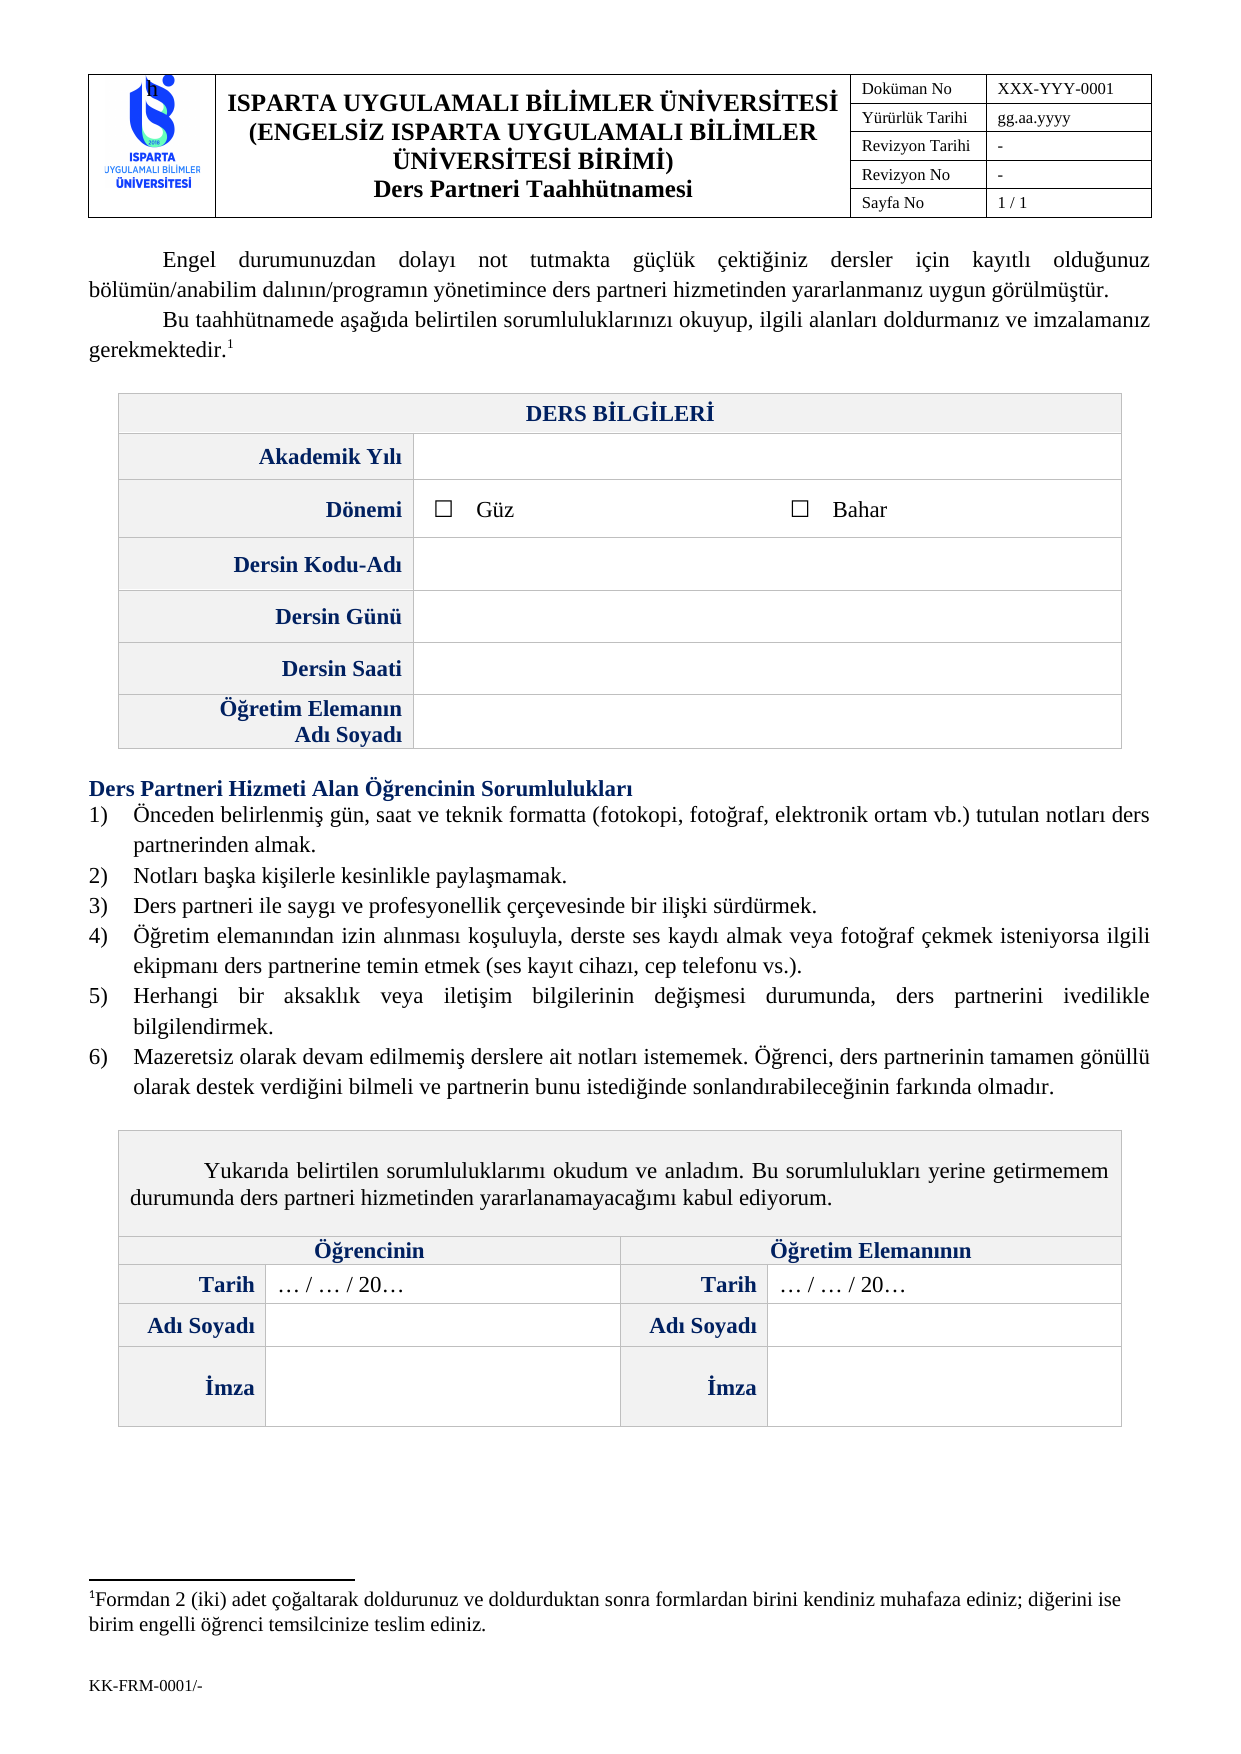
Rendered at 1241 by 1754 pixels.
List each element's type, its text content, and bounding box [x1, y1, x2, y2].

table_cell [414, 695, 1121, 748]
picture [104, 75, 201, 188]
table_cell Dönemi [119, 480, 413, 537]
table_cell İmza [621, 1347, 767, 1426]
list Mazeretsiz olarak devam edilmemiş derslere ait notları istememek. Öğrenci, ders partnerinin tamamen gönüllü olarak destek verdiğini bilmeli ve partnerin bunu istediğinde sonlandırabileceğinin farkında olmadır. [89, 1043, 1152, 1099]
table_cell [768, 1304, 1121, 1346]
table_cell Tarih [621, 1265, 767, 1303]
list Ders partneri ile saygı ve profesyonellik çerçevesinde bir ilişki sürdürmek. [89, 892, 1152, 918]
table_cell Güz [465, 480, 767, 537]
table_cell … / … / 20… [266, 1265, 620, 1303]
table_cell Öğretim Elemanın Adı Soyadı [119, 695, 413, 748]
list Önceden belirlenmiş gün, saat ve teknik formatta (fotokopi, fotoğraf, elektronik ortam vb.) tutulan notları ders partnerinden almak. [89, 801, 1152, 858]
text Engel durumunuzdan dolayı not tutmakta güçlük çektiğiniz dersler için kayıtlı olduğunuz bölümün/anabilim dalının/programın yönetimince ders partneri hizmetinden yararlanmanız uygun görülmüştür. [89, 246, 1152, 302]
table_cell [768, 1347, 1121, 1426]
table_cell [266, 1347, 620, 1426]
text Ders Partneri Hizmeti Alan Öğrencinin Sorumlulukları [89, 775, 1152, 801]
list Herhangi bir aksaklık veya iletişim bilgilerinin değişmesi durumunda, ders partnerini ivedilikle bilgilendirmek. [89, 983, 1152, 1039]
table_header Yukarıda belirtilen sorumluluklarımı okudum ve anladım. Bu sorumlulukları yerine getirmemem durumunda ders partneri hizmetinden yararlanamayacağımı kabul ediyorum. [119, 1131, 1121, 1236]
table_cell Dersin Günü [119, 591, 413, 642]
list Öğretim elemanından izin alınması koşuluyla, derste ses kaydı almak veya fotoğraf çekmek isteniyorsa ilgili ekipmanı ders partnerine temin etmek (ses kayıt cihazı, cep telefonu vs.). [89, 922, 1152, 979]
table_cell İmza [119, 1347, 265, 1426]
table_cell Dersin Kodu-Adı [119, 538, 413, 589]
table_cell [266, 1304, 620, 1346]
table_header DERS BİLGİLERİ [119, 394, 1121, 432]
table_cell Öğrencinin [119, 1237, 620, 1264]
table_cell Adı Soyadı [119, 1304, 265, 1346]
table_cell Öğretim Elemanının [621, 1237, 1121, 1264]
table_cell [414, 591, 1121, 642]
table_cell Bahar [821, 480, 1121, 537]
table_cell Dersin Saati [119, 643, 413, 694]
text Bu taahhütnamede aşağıda belirtilen sorumluluklarınızı okuyup, ilgili alanları doldurmanız ve imzalamanız gerekmektedir. [89, 306, 1152, 363]
table_cell [414, 643, 1121, 694]
table_cell … / … / 20… [768, 1265, 1121, 1303]
table_cell Akademik Yılı [119, 434, 413, 479]
table_cell [414, 538, 1121, 589]
table_cell Tarih [119, 1265, 265, 1303]
list Notları başka kişilerle kesinlikle paylaşmamak. [89, 862, 1152, 888]
table_cell Adı Soyadı [621, 1304, 767, 1346]
table_cell [414, 434, 1121, 479]
